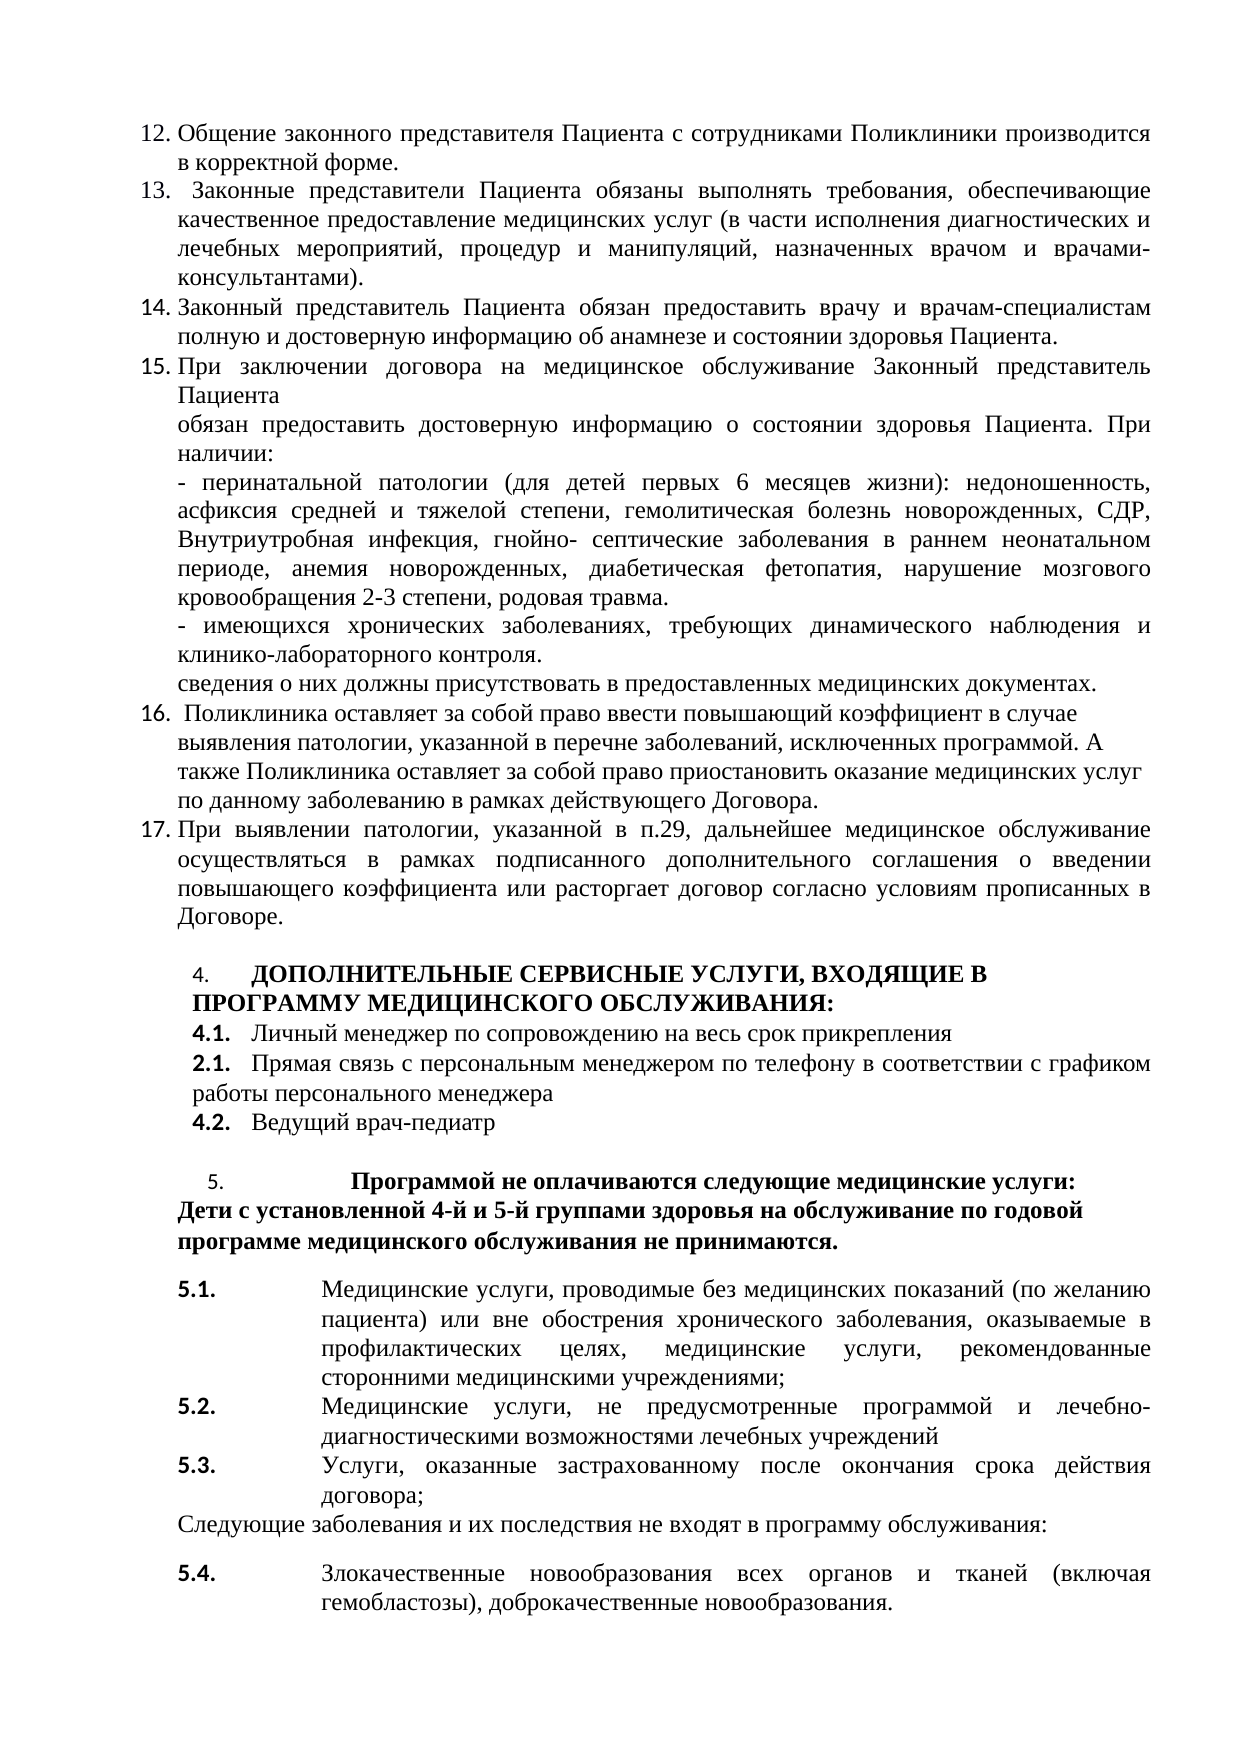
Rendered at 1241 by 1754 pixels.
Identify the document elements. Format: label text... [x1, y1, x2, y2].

list Ведущий врач-педиатр [192, 1107, 1152, 1137]
list выявления патологии, указанной в перечне заболеваний, исключенных программой. А также Поликлиника оставляет за собой право приостановить оказание медицинских услуг по данному заболеванию в рамках действующего Договора. [177, 727, 1152, 813]
list При выявлении патологии, указанной в п.29, дальнейшее медицинское обслуживание осуществляться в рамках подписанного дополнительного соглашения о введении повышающего коэффициента или расторгает договор согласно условиям прописанных в Договоре. [140, 813, 1152, 930]
list При заключении договора на медицинское обслуживание Законный представитель Пациента [140, 350, 1152, 409]
list Личный менеджер по сопровождению на весь срок прикрепления [192, 1017, 1152, 1047]
list Общение законного представителя Пациента с сотрудниками Поликлиники производится в корректной форме. [140, 118, 1152, 176]
text Дети с установленной 4-й и 5-й группами здоровья на обслуживание по годовой программе медицинского обслуживания не принимаются. [177, 1195, 1152, 1255]
list Медицинские услуги, не предусмотренные программой и лечебно-диагностическими возможностями лечебных учреждений [177, 1390, 1152, 1450]
list Законные представители Пациента обязаны выполнять требования, обеспечивающие качественное предоставление медицинских услуг (в части исполнения диагностических и лечебных мероприятий, процедур и манипуляций, назначенных врачом и врачами-консультантами). [140, 176, 1152, 291]
list Злокачественные новообразования всех органов и тканей (включая гемобластозы), доброкачественные новообразования. [177, 1557, 1152, 1616]
list - перинатальной патологии (для детей первых 6 месяцев жизни): недоношенность, асфиксия средней и тяжелой степени, гемолитическая болезнь новорожденных, СДР, Внутриутробная инфекция, гнойно- септические заболевания в раннем неонатальном периоде, анемия новорожденных, диабетическая фетопатия, нарушение мозгового кровообращения 2-3 степени, родовая травма. [177, 467, 1152, 610]
text Следующие заболевания и их последствия не входят в программу обслуживания: [177, 1509, 1152, 1538]
list сведения о них должны присутствовать в предоставленных медицинских документах. [177, 668, 1152, 697]
list Прямая связь с персональным менеджером по телефону в соответствии с графиком работы персонального менеджера [192, 1047, 1152, 1107]
list Законный представитель Пациента обязан предоставить врачу и врачам-специалистам полную и достоверную информацию об анамнезе и состоянии здоровья Пациента. [140, 291, 1152, 350]
list обязан предоставить достоверную информацию о состоянии здоровья Пациента. При наличии: [177, 409, 1152, 467]
list Услуги, оказанные застрахованному после окончания срока действия договора; [177, 1450, 1152, 1509]
list Поликлиника оставляет за собой право ввести повышающий коэффициент в случае [140, 697, 1152, 727]
list Медицинские услуги, проводимые без медицинских показаний (по желанию пациента) или вне обострения хронического заболевания, оказываемые в профилактических целях, медицинские услуги, рекомендованные сторонними медицинскими учреждениями; [177, 1274, 1152, 1390]
list ДОПОЛНИТЕЛЬНЫЕ СЕРВИСНЫЕ УСЛУГИ, ВХОДЯЩИЕ В ПРОГРАММУ МЕДИЦИНСКОГО ОБСЛУЖИВАНИЯ: [192, 959, 1152, 1017]
list - имеющихся хронических заболеваниях, требующих динамического наблюдения и клинико-лабораторного контроля. [177, 610, 1152, 668]
list Программой не оплачиваются следующие медицинские услуги: [207, 1166, 1152, 1195]
